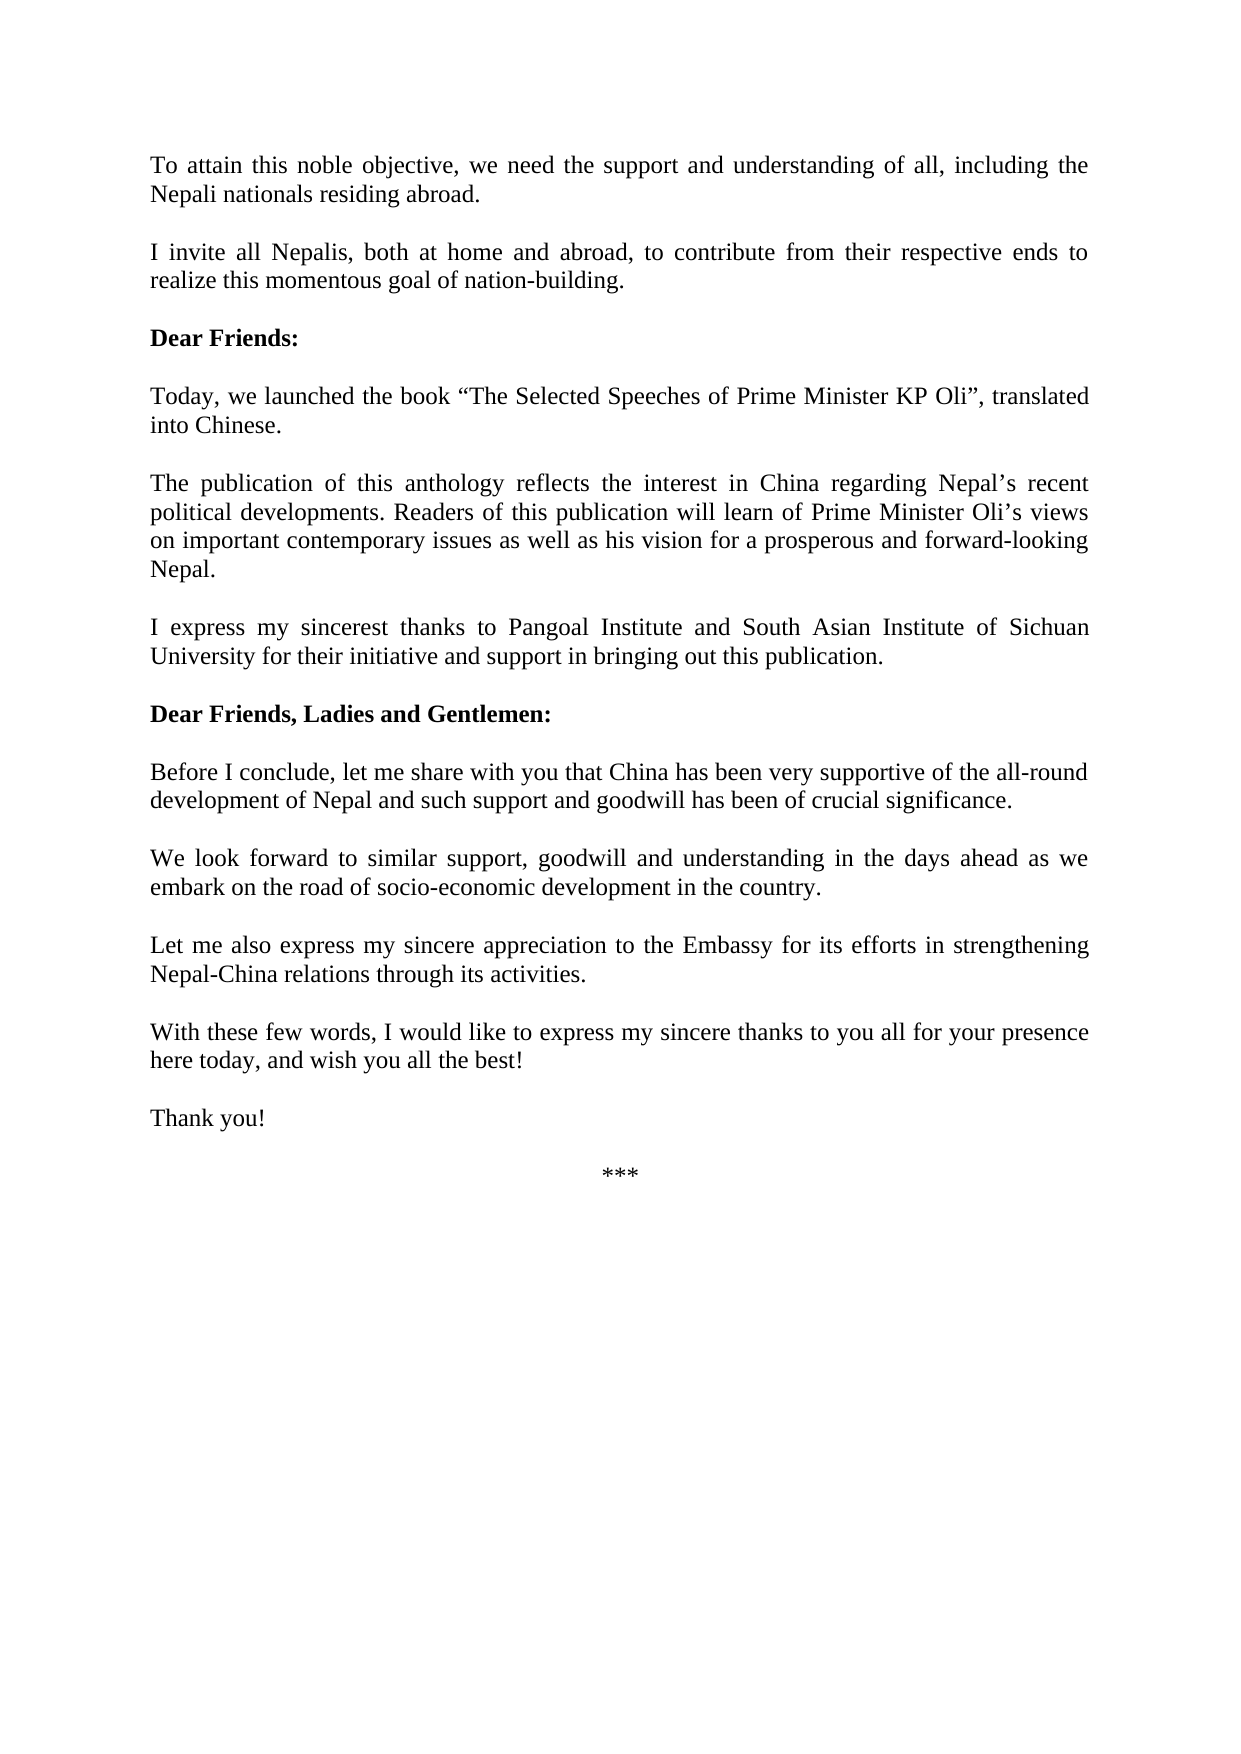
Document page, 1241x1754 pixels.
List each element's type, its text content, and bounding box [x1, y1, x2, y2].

text Today, we launched the book “The Selected Speeches of Prime Minister KP Oli”, translated into Chinese. [150, 381, 1090, 439]
text Dear Friends: [150, 323, 1090, 352]
text Let me also express my sincere appreciation to the Embassy for its efforts in strengthening Nepal-China relations through its activities. [150, 930, 1090, 987]
text Dear Friends, Ladies and Gentlemen: [150, 699, 1090, 727]
text With these few words, I would like to express my sincere thanks to you all for your presence here today, and wish you all the best! [150, 1017, 1090, 1074]
text I invite all Nepalis, both at home and abroad, to contribute from their respective ends to realize this momentous goal of nation-building. [150, 237, 1090, 294]
text *** [150, 1161, 1090, 1190]
text The publication of this anthology reflects the interest in China regarding Nepal’s recent political developments. Readers of this publication will learn of Prime Minister Oli’s views on important contemporary issues as well as his vision for a prosperous and forward-looking Nepal. [150, 468, 1090, 583]
text We look forward to similar support, goodwill and understanding in the days ahead as we embark on the road of socio-economic development in the country. [150, 843, 1090, 901]
text Thank you! [150, 1103, 1090, 1132]
text I express my sincerest thanks to Pangoal Institute and South Asian Institute of Sichuan University for their initiative and support in bringing out this publication. [150, 612, 1090, 669]
text Before I conclude, let me share with you that China has been very supportive of the all-round development of Nepal and such support and goodwill has been of crucial significance. [150, 757, 1090, 814]
text To attain this noble objective, we need the support and understanding of all, including the Nepali nationals residing abroad. [150, 150, 1090, 207]
